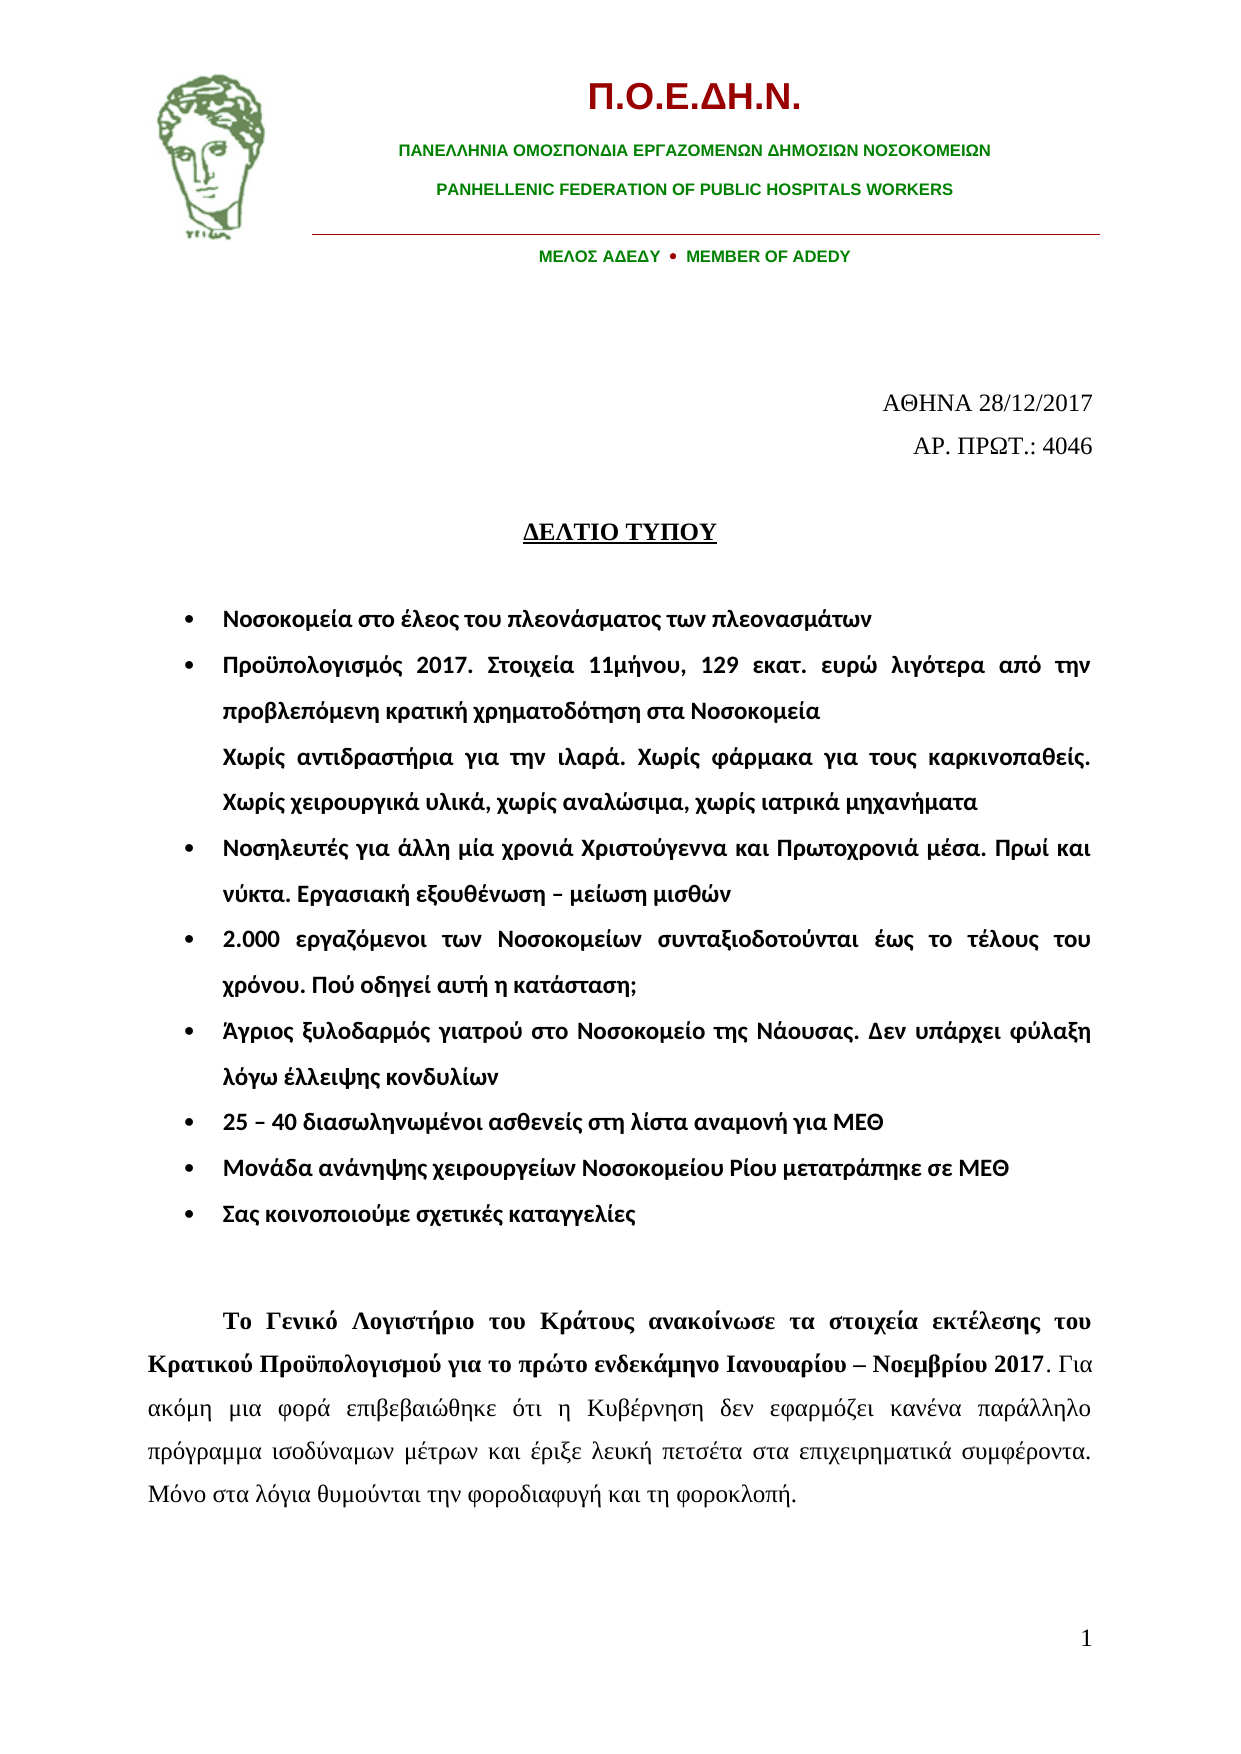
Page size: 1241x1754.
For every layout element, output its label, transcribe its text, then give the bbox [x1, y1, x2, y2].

text ΑΘΗΝΑ 28/12/2017 [148, 388, 1092, 417]
list Νοσηλευτές για άλλη μία χρονιά Χριστούγεννα και Πρωτοχρονιά μέσα. Πρωί και νύκτα. Εργασιακή εξουθένωση – μείωση μισθών [185, 832, 1092, 908]
list 25 – 40 διασωληνωμένοι ασθενείς στη λίστα αναμονή για ΜΕΘ [185, 1106, 1092, 1137]
list 2.000 εργαζόμενοι των Νοσοκομείων συνταξιοδοτούνται έως το τέλους του χρόνου. Πού οδηγεί αυτή η κατάσταση; [185, 923, 1092, 1000]
list Άγριος ξυλοδαρμός γιατρού στο Νοσοκομείο της Νάουσας. Δεν υπάρχει φύλαξη λόγω έλλειψης κονδυλίων [185, 1015, 1092, 1091]
list Νοσοκομεία στο έλεος του πλεονάσματος των πλεονασμάτων [185, 603, 1092, 634]
text ΑΡ. ΠΡΩΤ.: 4046 [148, 431, 1092, 460]
text Το Γενικό Λογιστήριο του Κράτους ανακοίνωσε τα στοιχεία εκτέλεσης του Κρατικού Προϋπολογισμού για το πρώτο ενδεκάμηνο Ιανουαρίου – Νοεμβρίου 2017. Για ακόμη μια φορά επιβεβαιώθηκε ότι η Κυβέρνηση δεν εφαρμόζει κανένα παράλληλο πρόγραμμα ισοδύναμων μέτρων και έριξε λευκή πετσέτα στα επιχειρηματικά συμφέροντα. Μόνο στα λόγια θυμούνται την φοροδιαφυγή και τη φοροκλοπή. [148, 1306, 1092, 1508]
list Σας κοινοποιούμε σχετικές καταγγελίες [185, 1198, 1092, 1228]
picture [147, 73, 281, 241]
list Μονάδα ανάνηψης χειρουργείων Νοσοκομείου Ρίου μετατράπηκε σε ΜΕΘ [185, 1152, 1092, 1183]
list Προϋπολογισμός 2017. Στοιχεία 11μήνου, 129 εκατ. ευρώ λιγότερα από την προβλεπόμενη κρατική χρηματοδότηση στα Νοσοκομεία [185, 649, 1092, 725]
list Χωρίς αντιδραστήρια για την ιλαρά. Χωρίς φάρμακα για τους καρκινοπαθείς. Χωρίς χειρουργικά υλικά, χωρίς αναλώσιμα, χωρίς ιατρικά μηχανήματα [223, 741, 1092, 817]
text ΔΕΛΤΙΟ ΤΥΠΟΥ [148, 517, 1092, 546]
